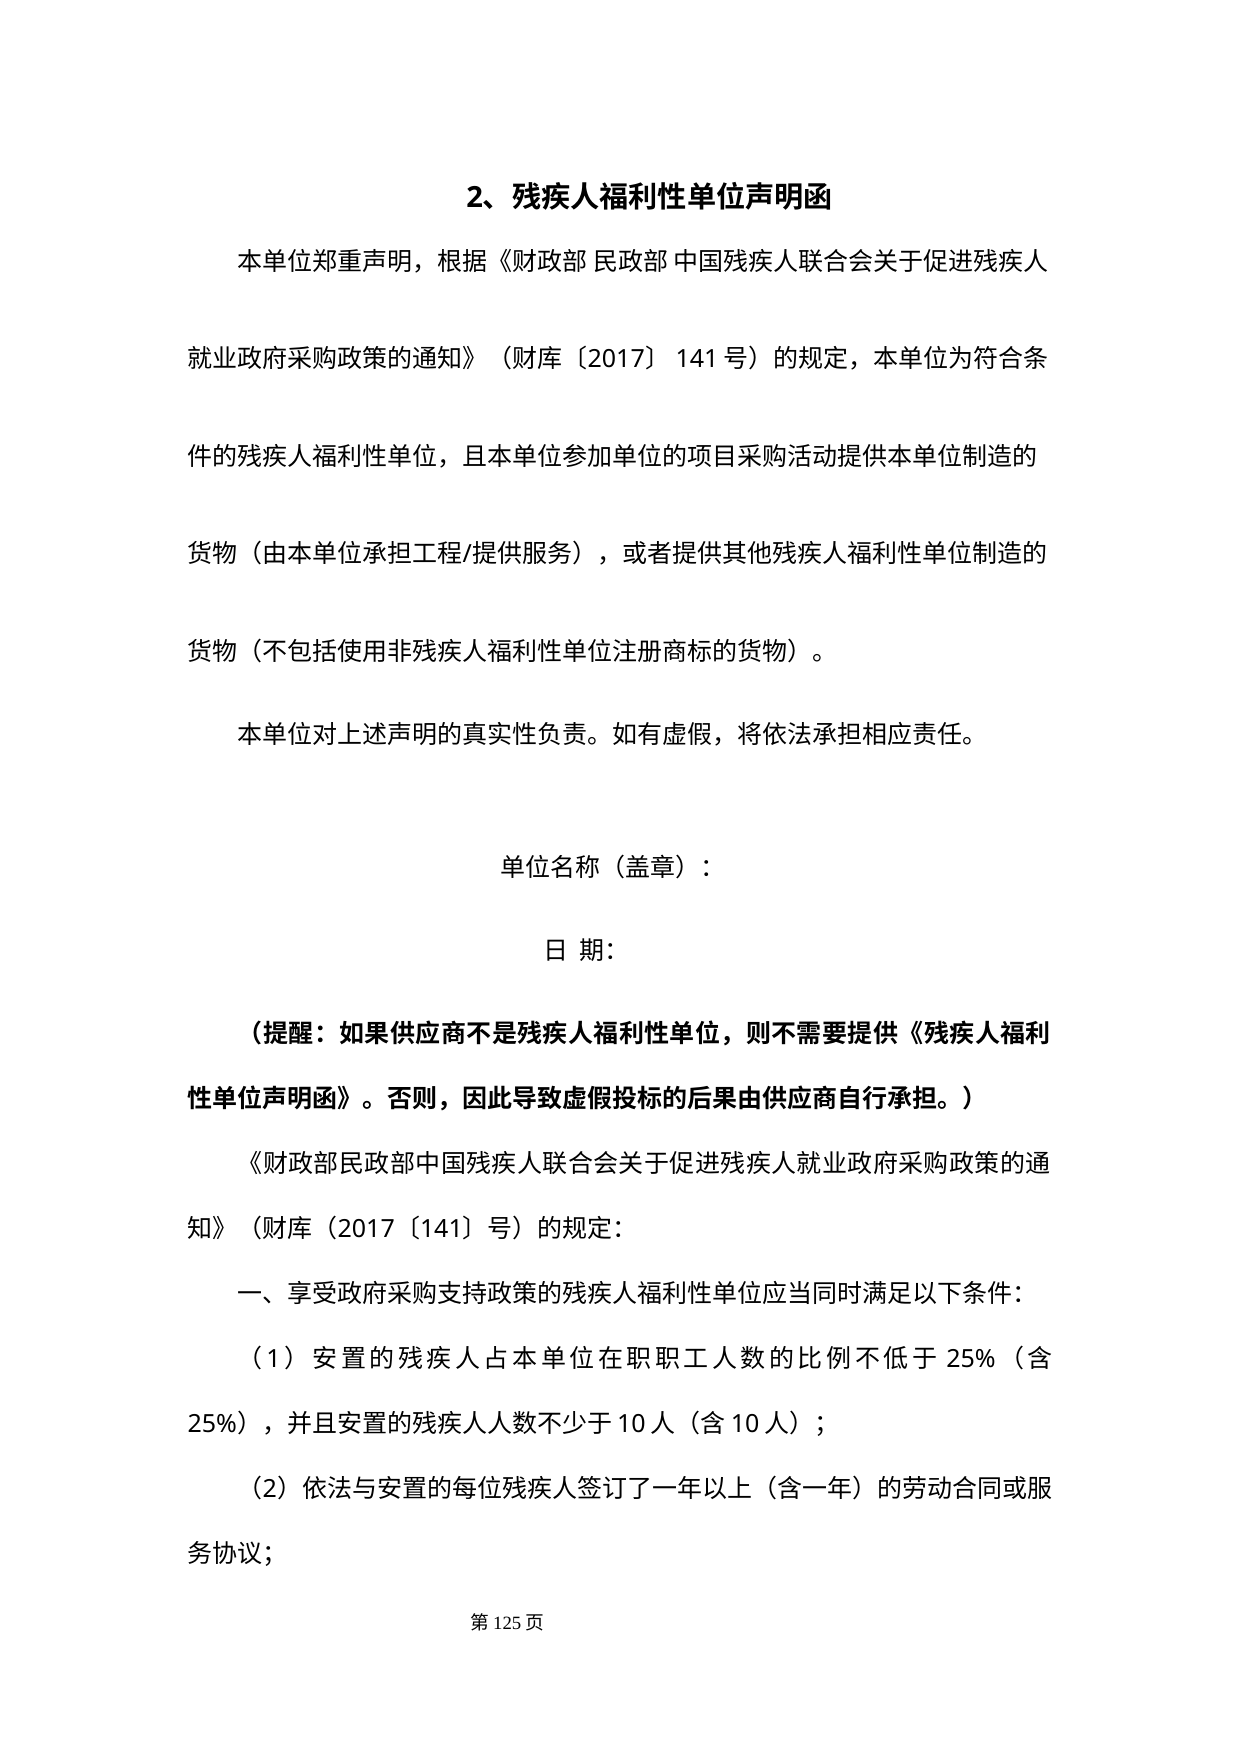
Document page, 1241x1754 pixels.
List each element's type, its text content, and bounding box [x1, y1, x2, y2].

text 2、残疾人福利性单位声明函 [187, 162, 1053, 227]
text 本单位对上述声明的真实性负责。如有虚假，将依法承担相应责任。 [187, 700, 1053, 765]
text 一、享受政府采购支持政策的残疾人福利性单位应当同时满足以下条件： [187, 1259, 1053, 1324]
text （2）依法与安置的每位残疾人签订了一年以上（含一年）的劳动合同或服务协议； [187, 1454, 1053, 1584]
text 《财政部民政部中国残疾人联合会关于促进残疾人就业政府采购政策的通知》（财库（2017〔141〕号）的规定： [187, 1129, 1053, 1259]
text 日 期： [187, 916, 890, 981]
text 单位名称（盖章）： [187, 833, 890, 898]
text （提醒：如果供应商不是残疾人福利性单位，则不需要提供《残疾人福利性单位声明函》。否则，因此导致虚假投标的后果由供应商自行承担。） [187, 999, 1053, 1129]
text （1）安置的残疾人占本单位在职职工人数的比例不低于25%（含25%），并且安置的残疾人人数不少于10人（含10人）； [187, 1324, 1053, 1454]
text 本单位郑重声明，根据《财政部 民政部 中国残疾人联合会关于促进残疾人就业政府采购政策的通知》（财库〔2017〕 141号）的规定，本单位为符合条件的残疾人福利性单位，且本单位参加单位的项目采购活动提供本单位制造的货物（由本单位承担工程/提供服务），或者提供其他残疾人福利性单位制造的货物（不包括使用非残疾人福利性单位注册商标的货物）。 [187, 227, 1053, 682]
